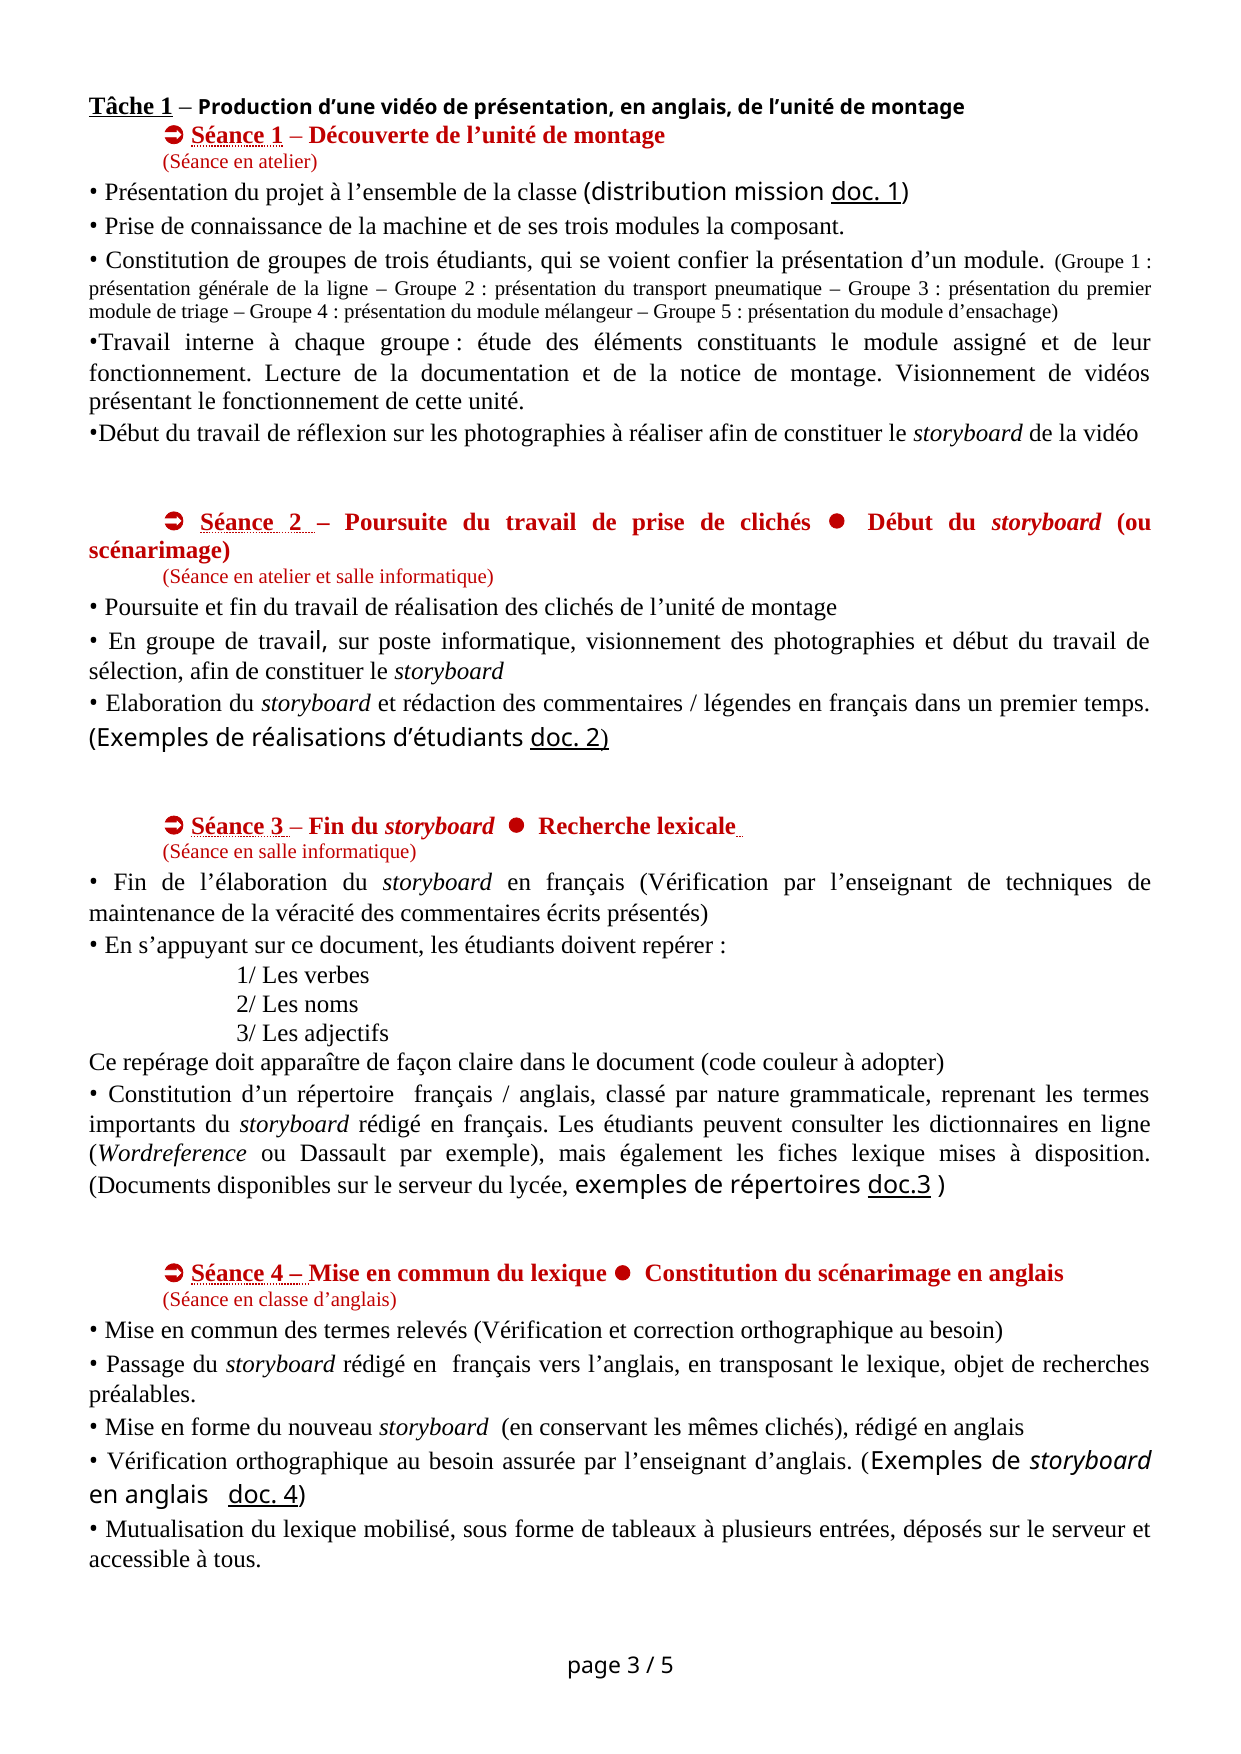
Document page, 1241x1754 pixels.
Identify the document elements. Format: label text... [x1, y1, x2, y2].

text • Présentation du projet à l’ensemble de la classe (distribution mission doc. 1) [89, 173, 1152, 207]
text • Mutualisation du lexique mobilisé, sous forme de tableaux à plusieurs entrées, déposés sur le serveur et accessible à tous. [89, 1510, 1152, 1573]
text • Mise en forme du nouveau storyboard (en conservant les mêmes clichés), rédigé en anglais [89, 1408, 1152, 1442]
text (Séance en atelier et salle informatique) [89, 564, 1152, 588]
text Ce repérage doit apparaître de façon claire dans le document (code couleur à adopter) [89, 1047, 1152, 1075]
text • En s’appuyant sur ce document, les étudiants doivent repérer : [89, 926, 1152, 960]
text Séance 3 – Fin du storyboard Recherche lexicale [89, 811, 1152, 839]
text • En groupe de travail, sur poste informatique, visionnement des photographies et début du travail de sélection, afin de constituer le storyboard [89, 622, 1152, 685]
text (Séance en atelier) [89, 149, 1152, 173]
text • Poursuite et fin du travail de réalisation des clichés de l’unité de montage [89, 588, 1152, 622]
text Tâche 1 – Production d’une vidéo de présentation, en anglais, de l’unité de montage [89, 91, 1152, 120]
text Séance 1 – Découverte de l’unité de montage [89, 120, 1152, 149]
text Séance 4 – Mise en commun du lexique Constitution du scénarimage en anglais [89, 1258, 1152, 1287]
text • Passage du storyboard rédigé en français vers l’anglais, en transposant le lexique, objet de recherches préalables. [89, 1345, 1152, 1408]
text 3/ Les adjectifs [162, 1018, 1152, 1047]
text 1/ Les verbes [162, 960, 1152, 989]
text •Début du travail de réflexion sur les photographies à réaliser afin de constituer le storyboard de la vidéo [89, 415, 1152, 449]
text 2/ Les noms [162, 989, 1152, 1018]
text • Constitution de groupes de trois étudiants, qui se voient confier la présentation d’un module. (Groupe 1 : présentation générale de la ligne – Groupe 2 : présentation du transport pneumatique – Groupe 3 : présentation du premier module de triage – Groupe 4 : présentation du module mélangeur – Groupe 5 : présentation du module d’ensachage) [89, 241, 1152, 323]
text Séance 2 – Poursuite du travail de prise de clichés Début du storyboard (ou scénarimage) [89, 507, 1152, 564]
text (Séance en classe d’anglais) [89, 1287, 1152, 1311]
text • Prise de connaissance de la machine et de ses trois modules la composant. [89, 207, 1152, 241]
text • Mise en commun des termes relevés (Vérification et correction orthographique au besoin) [89, 1311, 1152, 1345]
text •Travail interne à chaque groupe : étude des éléments constituants le module assigné et de leur fonctionnement. Lecture de la documentation et de la notice de montage. Visionnement de vidéos présentant le fonctionnement de cette unité. [89, 323, 1152, 415]
text • Fin de l’élaboration du storyboard en français (Vérification par l’enseignant de techniques de maintenance de la véracité des commentaires écrits présentés) [89, 863, 1152, 926]
text • Constitution d’un répertoire français / anglais, classé par nature grammaticale, reprenant les termes importants du storyboard rédigé en français. Les étudiants peuvent consulter les dictionnaires en ligne (Wordreference ou Dassault par exemple), mais également les fiches lexique mises à disposition. (Documents disponibles sur le serveur du lycée, exemples de répertoires doc.3 ) [89, 1075, 1152, 1201]
text • Vérification orthographique au besoin assurée par l’enseignant d’anglais. (Exemples de storyboard en anglais doc. 4) [89, 1442, 1152, 1510]
text • Elaboration du storyboard et rédaction des commentaires / légendes en français dans un premier temps. (Exemples de réalisations d’étudiants doc. 2) [89, 685, 1152, 753]
text (Séance en salle informatique) [89, 839, 1152, 863]
